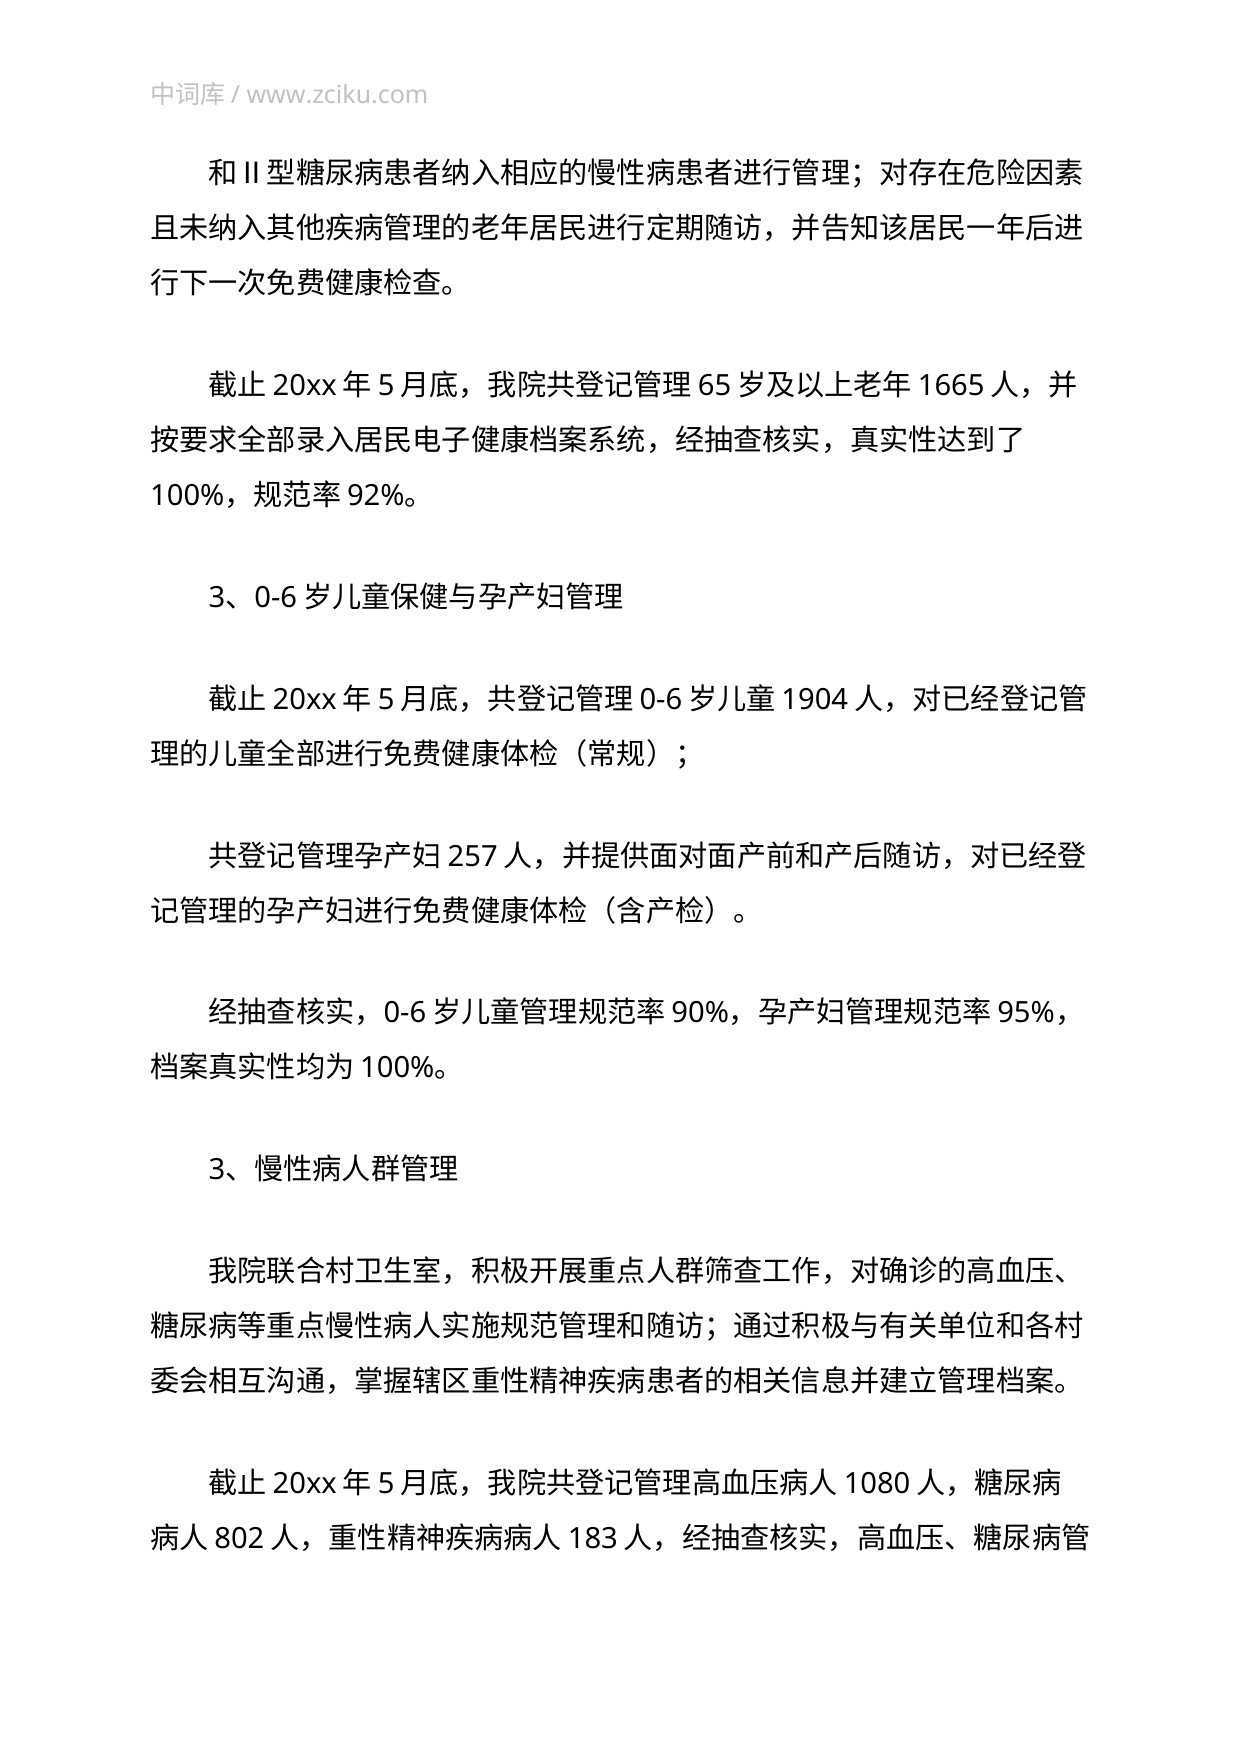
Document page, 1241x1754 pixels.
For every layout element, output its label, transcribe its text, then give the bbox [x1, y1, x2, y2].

text 截止20xx年5月底，共登记管理0-6岁儿童1904人，对已经登记管理的儿童全部进行免费健康体检（常规）； [150, 675, 1090, 773]
text 截止20xx年5月底，我院共登记管理65岁及以上老年1665人，并按要求全部录入居民电子健康档案系统，经抽查核实，真实性达到了100%，规范率92%。 [150, 362, 1090, 514]
text 3、慢性病人群管理 [150, 1146, 1090, 1188]
text 经抽查核实，0-6岁儿童管理规范率90%，孕产妇管理规范率95%，档案真实性均为100%。 [150, 989, 1090, 1086]
text 我院联合村卫生室，积极开展重点人群筛查工作，对确诊的高血压、糖尿病等重点慢性病人实施规范管理和随访；通过积极与有关单位和各村委会相互沟通，掌握辖区重性精神疾病患者的相关信息并建立管理档案。 [150, 1248, 1090, 1400]
text 共登记管理孕产妇257人，并提供面对面产前和产后随访，对已经登记管理的孕产妇进行免费健康体检（含产检）。 [150, 832, 1090, 929]
text 3、0-6岁儿童保健与孕产妇管理 [150, 573, 1090, 616]
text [150, 1459, 1090, 1557]
text 和Ⅱ型糖尿病患者纳入相应的慢性病患者进行管理；对存在危险因素且未纳入其他疾病管理的老年居民进行定期随访，并告知该居民一年后进行下一次免费健康检查。 [150, 150, 1090, 302]
